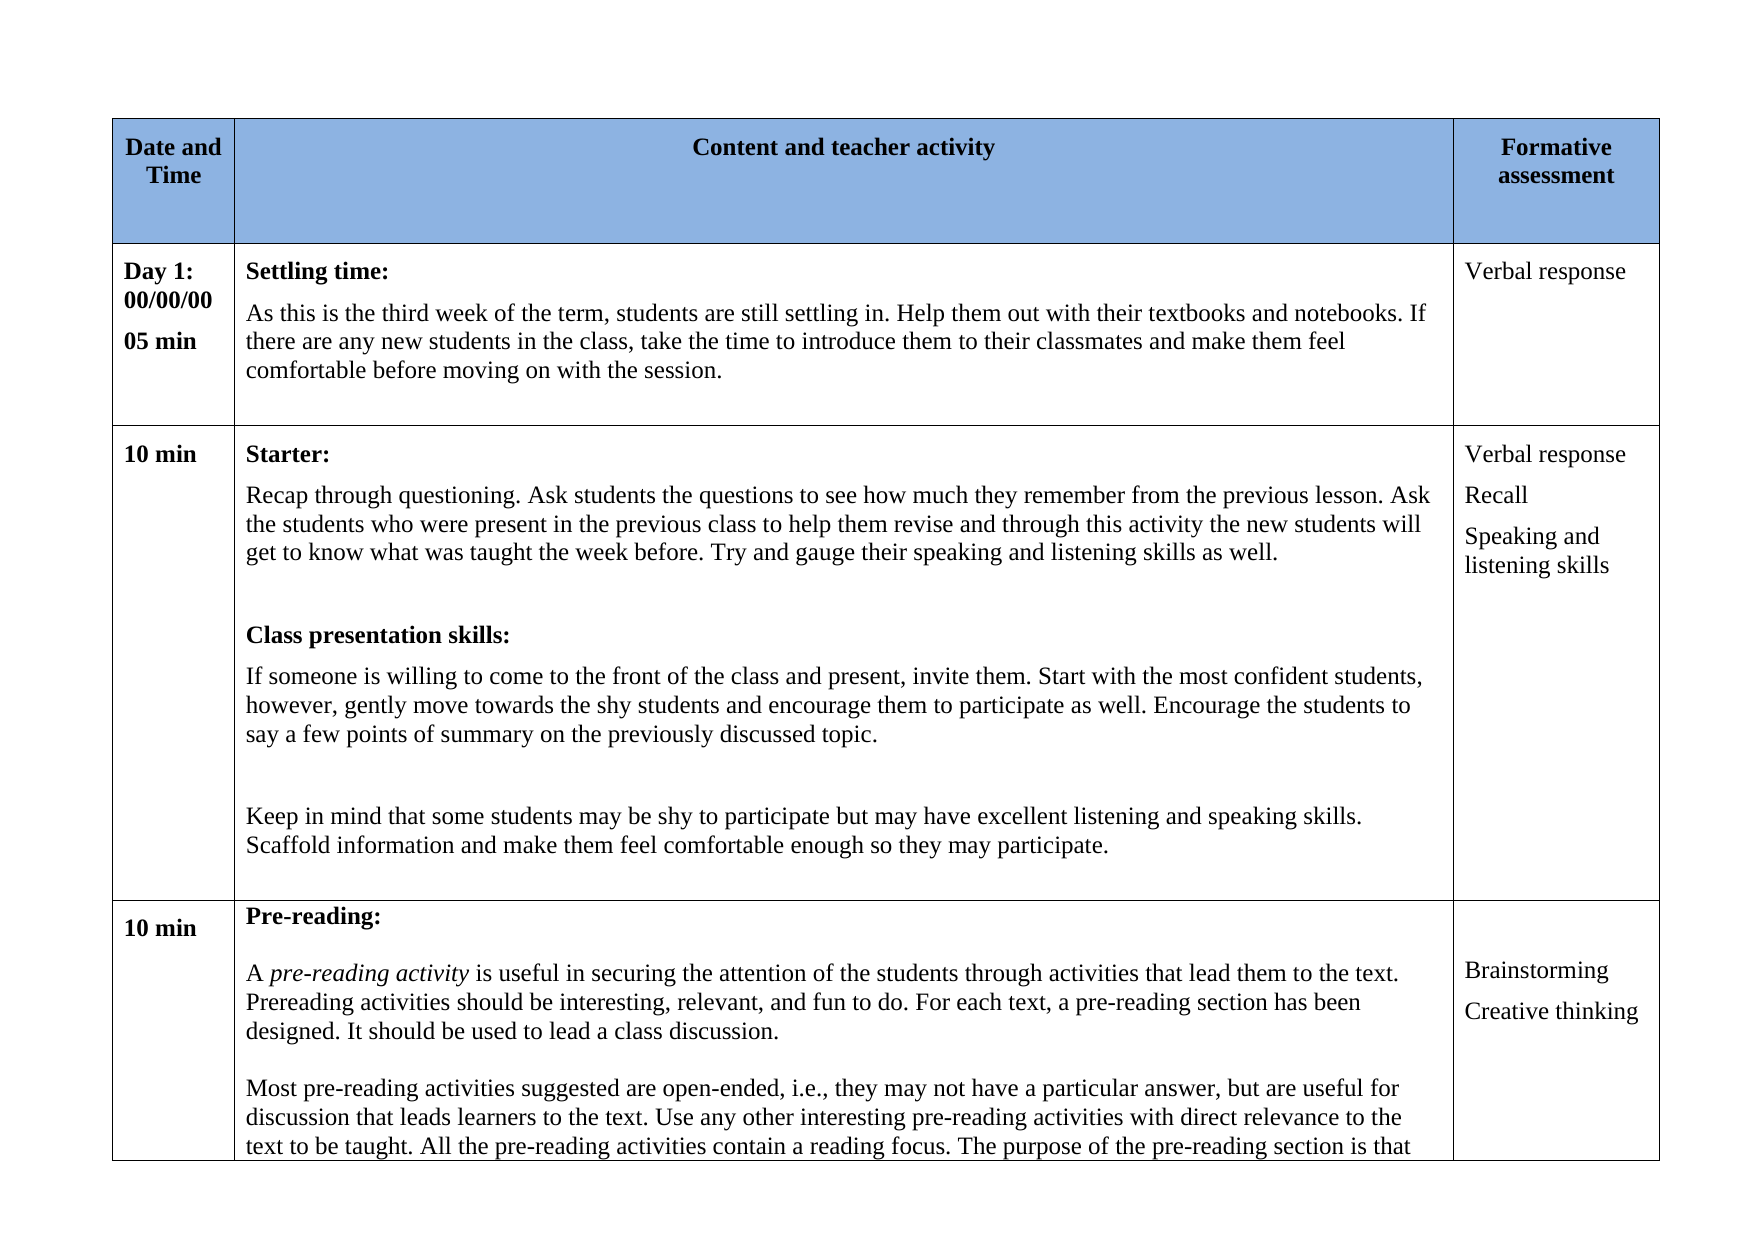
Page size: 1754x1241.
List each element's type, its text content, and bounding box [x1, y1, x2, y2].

table_header Content and teacher activity [235, 119, 1453, 243]
table_cell 10 min [113, 426, 234, 900]
table_cell Settling time: As this is the third week of the term, students are still settling in. Help them out with their textbooks and notebooks. If there are any new students in the class, take the time to introduce them to their classmates and make them feel comfortable before moving on with the session. [235, 244, 1453, 425]
table_cell 10 min [113, 901, 234, 1160]
table_header Formative assessment [1454, 119, 1659, 243]
table_cell Day 1: 00/00/00 05 min [113, 244, 234, 425]
table_header Date and Time [113, 119, 234, 243]
table_cell Brainstorming Creative thinking [1454, 901, 1659, 1160]
table_cell Starter: Recap through questioning. Ask students the questions to see how much they remember from the previous lesson. Ask the students who were present in the previous class to help them revise and through this activity the new students will get to know what was taught the week before. Try and gauge their speaking and listening skills as well. Class presentation skills: If someone is willing to come to the front of the class and present, invite them. Start with the most confident students, however, gently move towards the shy students and encourage them to participate as well. Encourage the students to say a few points of summary on the previously discussed topic. Keep in mind that some students may be shy to participate but may have excellent listening and speaking skills. Scaffold information and make them feel comfortable enough so they may participate. [235, 426, 1453, 900]
table_cell Verbal response [1454, 244, 1659, 425]
table_cell Verbal response Recall Speaking and listening skills [1454, 426, 1659, 900]
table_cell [235, 901, 1453, 1160]
